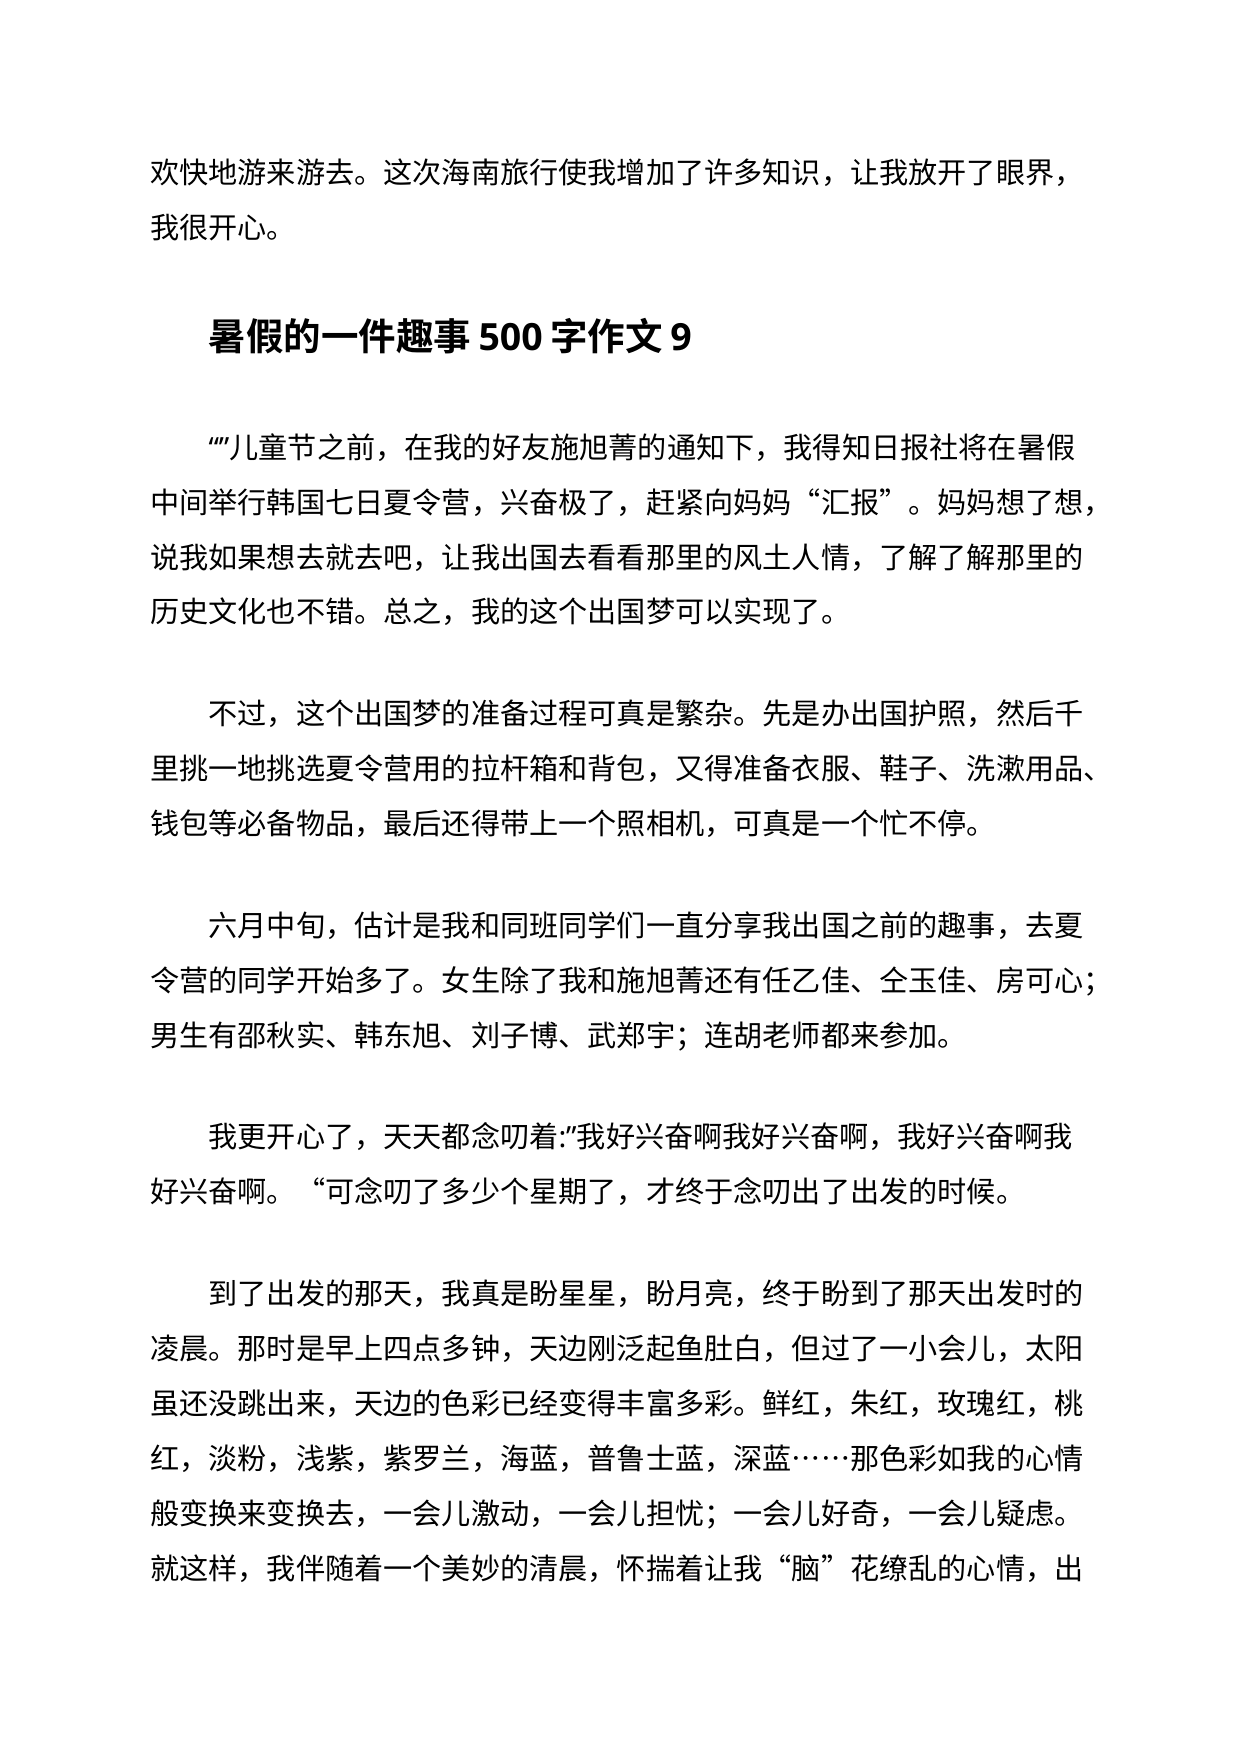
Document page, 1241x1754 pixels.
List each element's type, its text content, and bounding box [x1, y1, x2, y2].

text 六月中旬，估计是我和同班同学们一直分享我出国之前的趣事，去夏令营的同学开始多了。女生除了我和施旭菁还有任乙佳、仝玉佳、房可心；男生有邵秋实、韩东旭、刘子博、武郑宇；连胡老师都来参加。 [150, 902, 1090, 1054]
text 不过，这个出国梦的准备过程可真是繁杂。先是办出国护照，然后千里挑一地挑选夏令营用的拉杆箱和背包，又得准备衣服、鞋子、洗漱用品、钱包等必备物品，最后还得带上一个照相机，可真是一个忙不停。 [150, 691, 1090, 843]
text “”儿童节之前，在我的好友施旭菁的通知下，我得知日报社将在暑假中间举行韩国七日夏令营，兴奋极了，赶紧向妈妈“汇报”。妈妈想了想，说我如果想去就去吧，让我出国去看看那里的风土人情，了解了解那里的历史文化也不错。总之，我的这个出国梦可以实现了。 [150, 424, 1090, 631]
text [150, 1271, 1090, 1587]
text 暑假的一件趣事500字作文9 [150, 307, 1090, 361]
text 我更开心了，天天都念叨着:”我好兴奋啊我好兴奋啊，我好兴奋啊我好兴奋啊。“可念叨了多少个星期了，才终于念叨出了出发的时候。 [150, 1114, 1090, 1211]
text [150, 150, 1090, 247]
